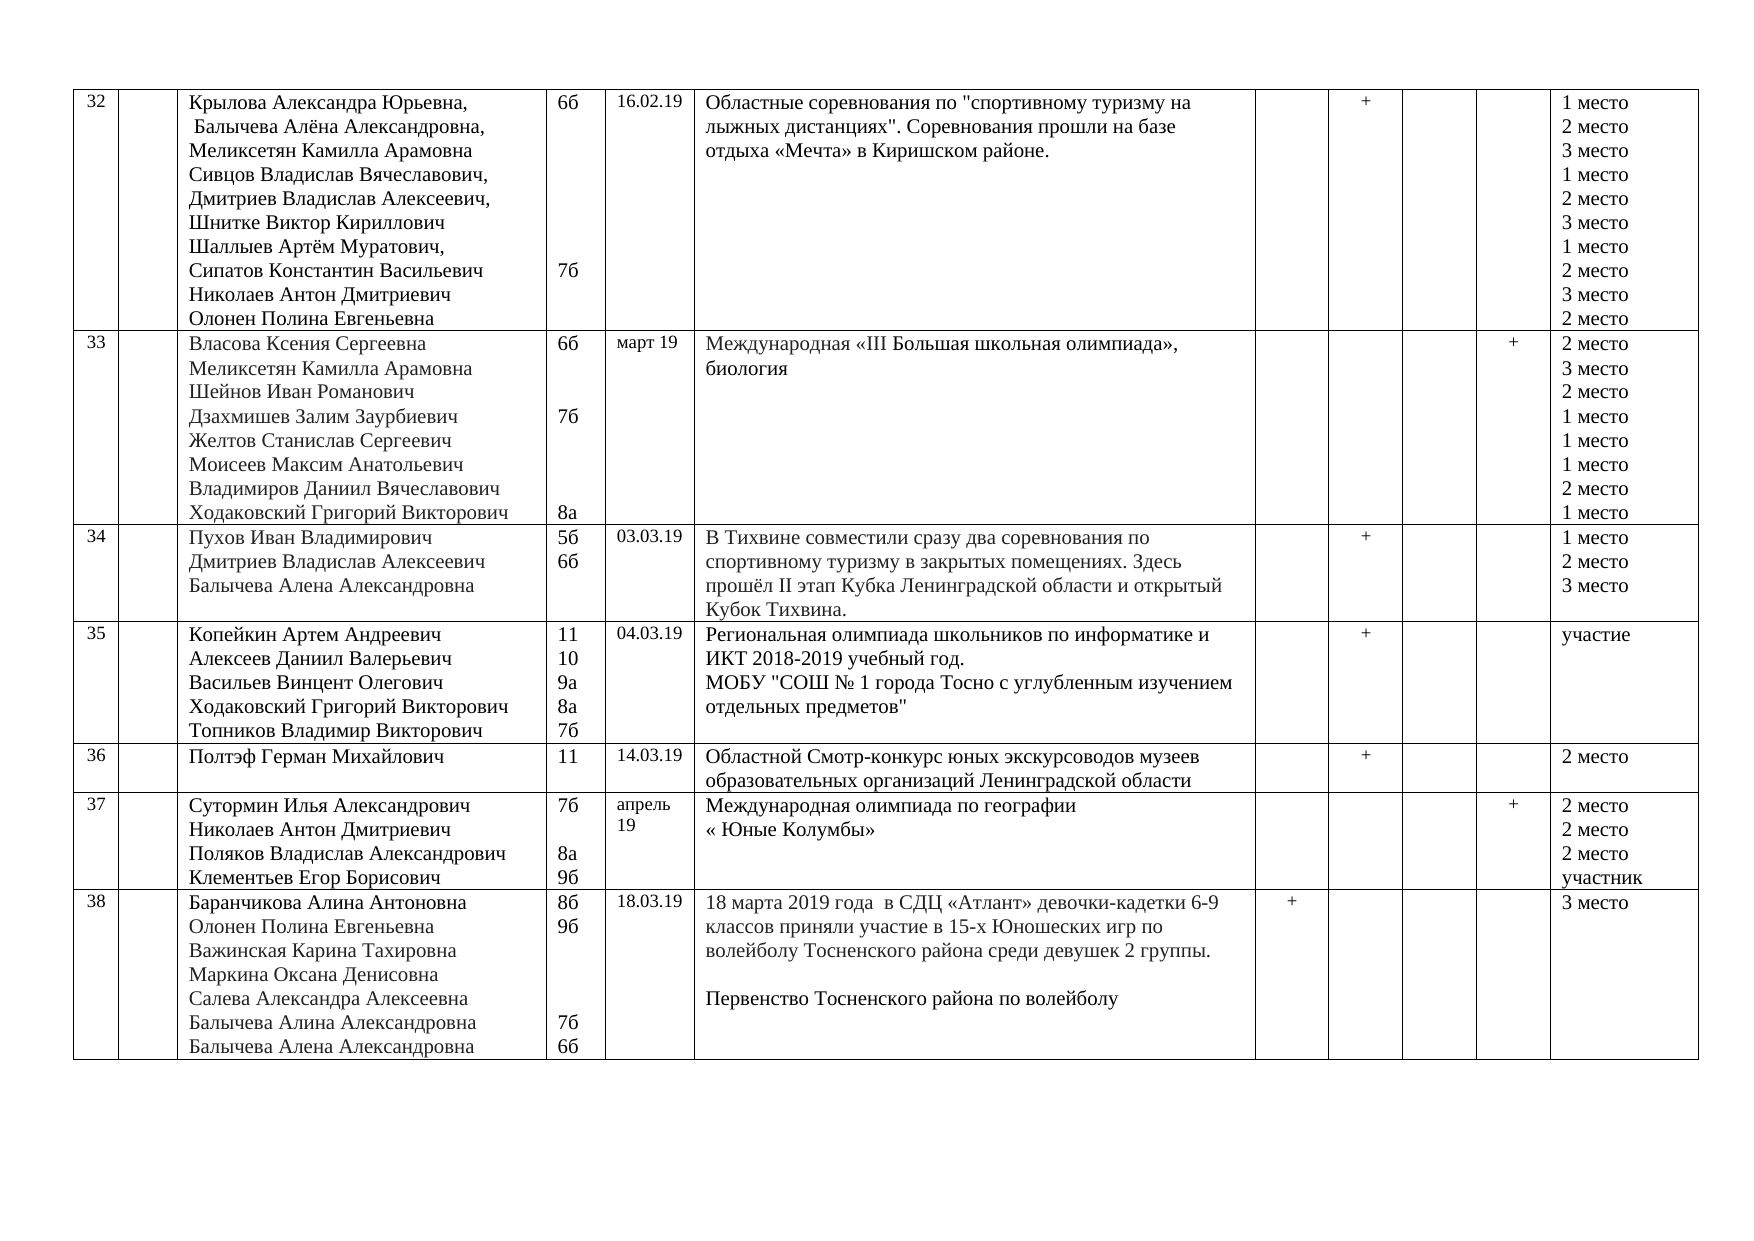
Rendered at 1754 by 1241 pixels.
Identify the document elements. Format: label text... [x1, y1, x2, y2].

table_cell 2 место [1551, 744, 1698, 792]
table_cell 6б 7б [547, 90, 605, 330]
table_cell [1477, 744, 1550, 792]
table_cell [1477, 622, 1550, 742]
table_cell [119, 622, 177, 742]
table_cell апрель 19 [606, 793, 694, 889]
table_cell 36 [74, 744, 118, 792]
table_cell Областной Смотр-конкурс юных экскурсоводов музеев образовательных организаций Ленинградской области [695, 744, 1255, 792]
table_cell [1256, 744, 1328, 792]
table_cell Пухов Иван Владимирович Дмитриев Владислав Алексеевич Балычева Алена Александровна [178, 525, 546, 621]
table_cell 11 [547, 744, 605, 792]
table_cell Власова Ксения Сергеевна Меликсетян Камилла Арамовна Шейнов Иван Романович Дзахмишев Залим Заурбиевич Желтов Станислав Сергеевич Моисеев Максим Анатольевич Владимиров Даниил Вячеславович Ходаковский Григорий Викторович [178, 331, 546, 524]
table_cell 11 10 9а 8а 7б [547, 622, 605, 742]
table_cell 33 [74, 331, 118, 524]
table_cell [119, 793, 177, 889]
table_cell [1403, 744, 1476, 792]
table_cell Сутормин Илья Александрович Николаев Антон Дмитриевич Поляков Владислав Александрович Клементьев Егор Борисович [178, 793, 546, 889]
table_cell [1329, 793, 1402, 889]
table_cell + [1477, 793, 1550, 889]
table_cell + [1329, 744, 1402, 792]
table_cell [1256, 622, 1328, 742]
table_cell 04.03.19 [606, 622, 694, 742]
table_cell + [1329, 90, 1402, 330]
table_cell Международная олимпиада по географии « Юные Колумбы» [695, 793, 1255, 889]
table_cell 2 место 3 место 2 место 1 место 1 место 1 место 2 место 1 место [1551, 331, 1698, 524]
table_cell [1477, 90, 1550, 330]
table_cell 32 [74, 90, 118, 330]
table_cell [1403, 890, 1476, 1058]
table_cell 1 место 2 место 3 место 1 место 2 место 3 место 1 место 2 место 3 место 2 место [1551, 90, 1698, 330]
table_cell Крылова Александра Юрьевна, Балычева Алёна Александровна, Меликсетян Камилла Арамовна Сивцов Владислав Вячеславович, Дмитриев Владислав Алексеевич, Шнитке Виктор Кириллович Шаллыев Артём Муратович, Сипатов Константин Васильевич Николаев Антон Дмитриевич Олонен Полина Евгеньевна [178, 90, 546, 330]
table_cell + [1477, 331, 1550, 524]
table_cell Копейкин Артем Андреевич Алексеев Даниил Валерьевич Васильев Винцент Олегович Ходаковский Григорий Викторович Топников Владимир Викторович [178, 622, 546, 742]
table_cell 1 место 2 место 3 место [1551, 525, 1698, 621]
table_cell [1256, 90, 1328, 330]
table_cell [1256, 525, 1328, 621]
table_cell Региональная олимпиада школьников по информатике и ИКТ 2018-2019 учебный год. МОБУ "СОШ № 1 города Тосно с углубленным изучением отдельных предметов" [695, 622, 1255, 742]
table_cell [1256, 331, 1328, 524]
table_cell 14.03.19 [606, 744, 694, 792]
table_cell 2 место 2 место 2 место участник [1551, 793, 1698, 889]
table_cell + [1256, 890, 1328, 1058]
table_cell 5б 6б [547, 525, 605, 621]
table_cell [119, 744, 177, 792]
table_cell 8б 9б 7б 6б [547, 890, 605, 1058]
table_cell [119, 890, 177, 1058]
table_cell [1256, 793, 1328, 889]
table_cell Полтэф Герман Михайлович [178, 744, 546, 792]
table_cell 3 место [1551, 890, 1698, 1058]
table_cell 7б 8а 9б [547, 793, 605, 889]
table_cell [119, 90, 177, 330]
table_cell В Тихвине совместили сразу два соревнования по спортивному туризму в закрытых помещениях. Здесь прошёл II этап Кубка Ленинградской области и открытый Кубок Тихвина. [695, 525, 1255, 621]
table_cell 37 [74, 793, 118, 889]
table_cell 38 [74, 890, 118, 1058]
table_cell 03.03.19 [606, 525, 694, 621]
table_cell [1403, 331, 1476, 524]
table_cell 18 марта 2019 года в СДЦ «Атлант» девочки-кадетки 6-9 классов приняли участие в 15-х Юношеских игр по волейболу Тосненского района среди девушек 2 группы. Первенство Тосненского района по волейболу [695, 890, 1255, 1058]
table_cell [1329, 890, 1402, 1058]
table_cell [1329, 331, 1402, 524]
table_cell + [1329, 525, 1402, 621]
table_cell [119, 525, 177, 621]
table_cell 34 [74, 525, 118, 621]
table_cell март 19 [606, 331, 694, 524]
table_cell [1403, 525, 1476, 621]
table_cell [1403, 793, 1476, 889]
table_cell + [1329, 622, 1402, 742]
table_cell Баранчикова Алина Антоновна Олонен Полина Евгеньевна Важинская Карина Тахировна Маркина Оксана Денисовна Салева Александра Алексеевна Балычева Алина Александровна Балычева Алена Александровна [178, 890, 546, 1058]
table_cell 35 [74, 622, 118, 742]
table_cell [1403, 90, 1476, 330]
table_cell [1477, 890, 1550, 1058]
table_cell [1403, 622, 1476, 742]
table_cell 18.03.19 [606, 890, 694, 1058]
table_cell 16.02.19 [606, 90, 694, 330]
table_cell участие [1551, 622, 1698, 742]
table_cell 6б 7б 8а [547, 331, 605, 524]
table_cell [119, 331, 177, 524]
table_cell Областные соревнования по "спортивному туризму на лыжных дистанциях". Соревнования прошли на базе отдыха «Мечта» в Киришском районе. [695, 90, 1255, 330]
table_cell Международная «III Большая школьная олимпиада», биология [695, 331, 1255, 524]
table_cell [1477, 525, 1550, 621]
